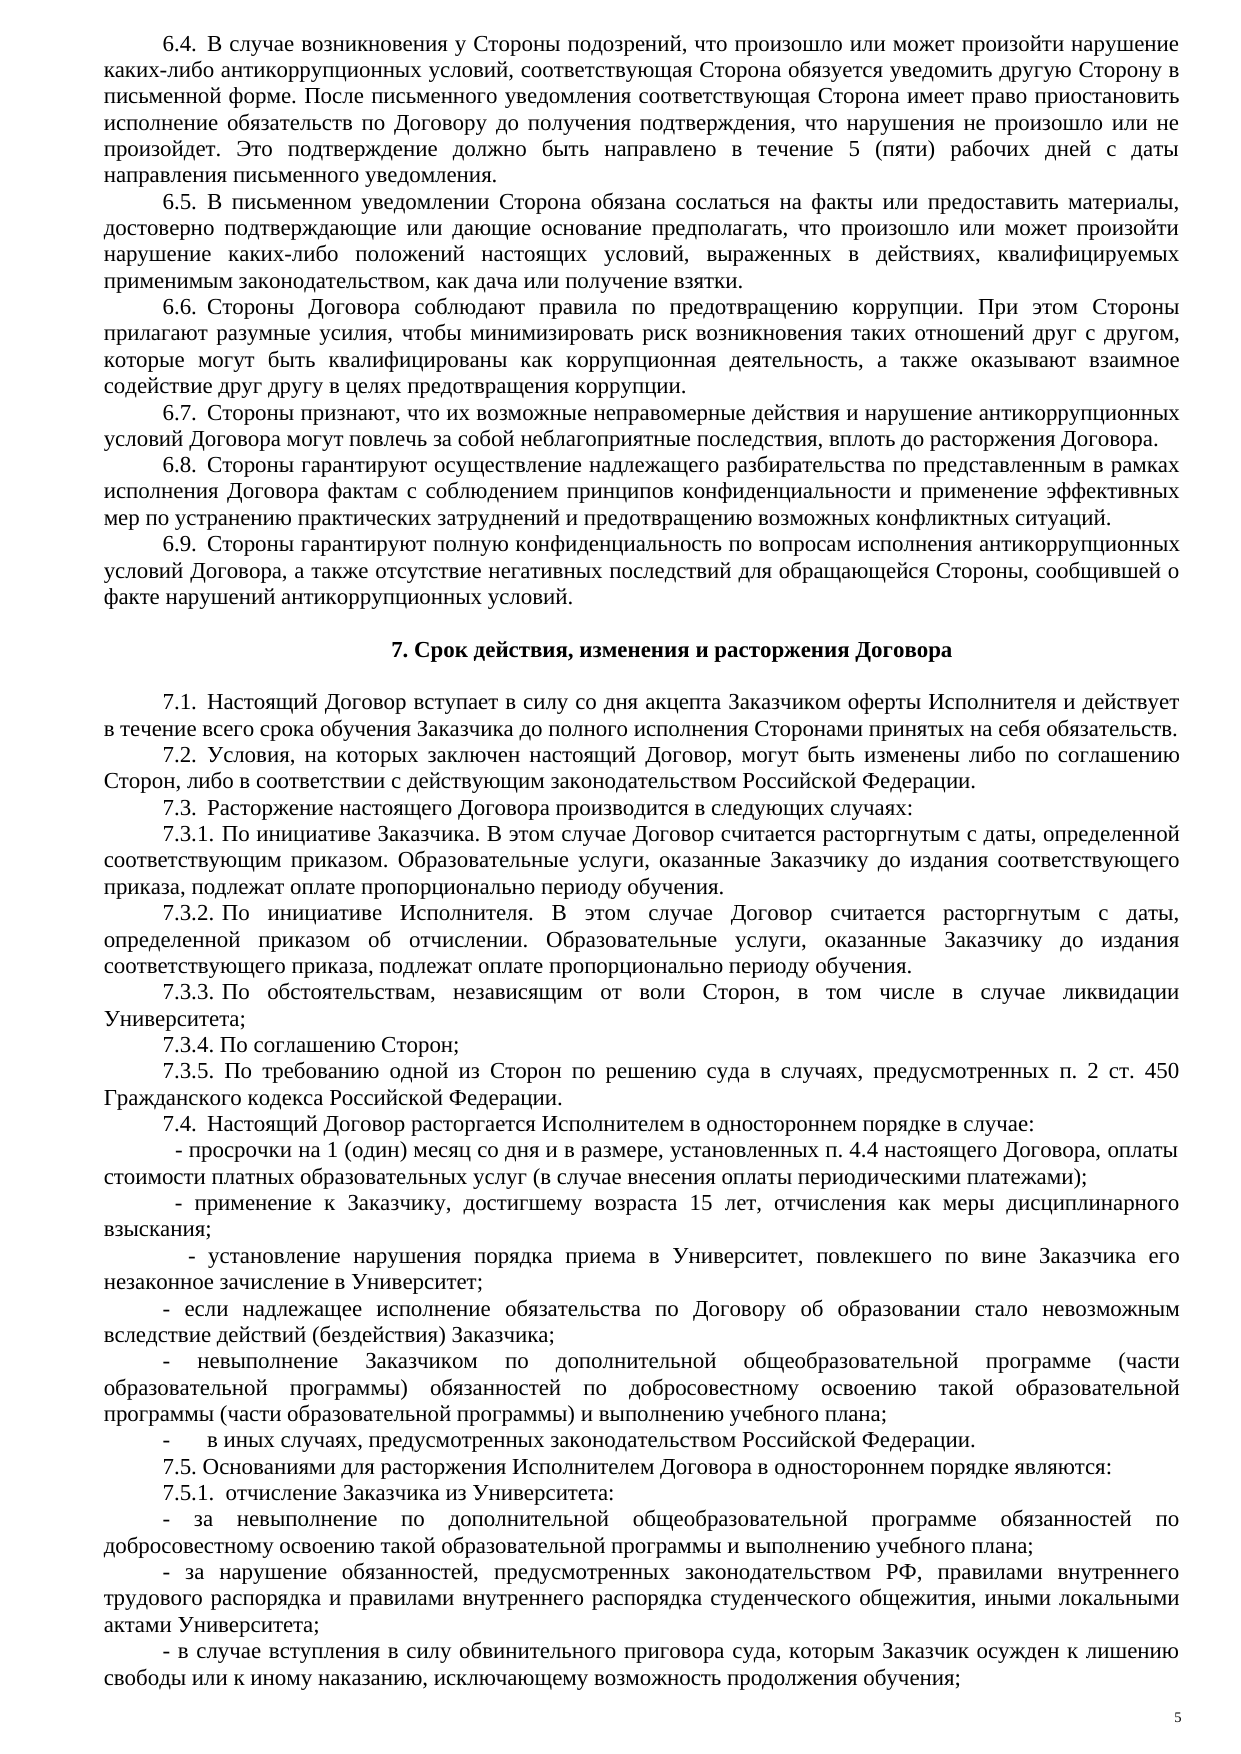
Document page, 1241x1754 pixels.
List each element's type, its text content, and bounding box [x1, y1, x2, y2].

text - за нарушение обязанностей, предусмотренных законодательством РФ, правилами внутреннего трудового распорядка и правилами внутреннего распорядка студенческого общежития, иными локальными актами Университета; [103, 1558, 1181, 1637]
text 7. Срок действия, изменения и расторжения Договора [103, 636, 1181, 662]
text - невыполнение Заказчиком по дополнительной общеобразовательной программе (части образовательной программы) обязанностей по добросовестному освоению такой образовательной программы (части образовательной программы) и выполнению учебного плана; [103, 1347, 1181, 1426]
text 7.4. Настоящий Договор расторгается Исполнителем в одностороннем порядке в случае: [103, 1110, 1181, 1136]
text - установление нарушения порядка приема в Университет, повлекшего по вине Заказчика его незаконное зачисление в Университет; [103, 1242, 1181, 1294]
text 7.5.1. отчисление Заказчика из Университета: [103, 1479, 1181, 1505]
text 7.3. Расторжение настоящего Договора производится в следующих случаях: [103, 794, 1181, 820]
text 6.7. Стороны признают, что их возможные неправомерные действия и нарушение антикоррупционных условий Договора могут повлечь за собой неблагоприятные последствия, вплоть до расторжения Договора. [103, 398, 1181, 451]
text 7.1. Настоящий Договор вступает в силу со дня акцепта Заказчиком оферты Исполнителя и действует в течение всего срока обучения Заказчика до полного исполнения Сторонами принятых на себя обязательств. [103, 688, 1181, 741]
text 7.5. Основаниями для расторжения Исполнителем Договора в одностороннем порядке являются: [103, 1453, 1181, 1479]
text 7.3.1. По инициативе Заказчика. В этом случае Договор считается расторгнутым с даты, определенной соответствующим приказом. Образовательные услуги, оказанные Заказчику до издания соответствующего приказа, подлежат оплате пропорционально периоду обучения. [103, 820, 1181, 899]
text - в иных случаях, предусмотренных законодательством Российской Федерации. [103, 1426, 1181, 1453]
text 7.3.2. По инициативе Исполнителя. В этом случае Договор считается расторгнутым с даты, определенной приказом об отчислении. Образовательные услуги, оказанные Заказчику до издания соответствующего приказа, подлежат оплате пропорционально периоду обучения. [103, 899, 1181, 978]
text 6.4. В случае возникновения у Стороны подозрений, что произошло или может произойти нарушение каких-либо антикоррупционных условий, соответствующая Сторона обязуется уведомить другую Сторону в письменной форме. После письменного уведомления соответствующая Сторона имеет право приостановить исполнение обязательств по Договору до получения подтверждения, что нарушения не произошло или не произойдет. Это подтверждение должно быть направлено в течение 5 (пяти) рабочих дней с даты направления письменного уведомления. [103, 29, 1181, 188]
text - просрочки на 1 (один) месяц со дня и в размере, установленных п. 4.4 настоящего Договора, оплаты стоимости платных образовательных услуг (в случае внесения оплаты периодическими платежами); [103, 1136, 1181, 1189]
text 6.6. Стороны Договора соблюдают правила по предотвращению коррупции. При этом Стороны прилагают разумные усилия, чтобы минимизировать риск возникновения таких отношений друг с другом, которые могут быть квалифицированы как коррупционная деятельность, а также оказывают взаимное содействие друг другу в целях предотвращения коррупции. [103, 293, 1181, 398]
text 7.3.4. По соглашению Сторон; [103, 1031, 1181, 1057]
text 7.2. Условия, на которых заключен настоящий Договор, могут быть изменены либо по соглашению Сторон, либо в соответствии с действующим законодательством Российской Федерации. [103, 741, 1181, 794]
text 7.3.5. По требованию одной из Сторон по решению суда в случаях, предусмотренных п. 2 ст. 450 Гражданского кодекса Российской Федерации. [103, 1057, 1181, 1110]
text 6.9. Стороны гарантируют полную конфиденциальность по вопросам исполнения антикоррупционных условий Договора, а также отсутствие негативных последствий для обращающейся Стороны, сообщившей о факте нарушений антикоррупционных условий. [103, 530, 1181, 609]
text - если надлежащее исполнение обязательства по Договору об образовании стало невозможным вследствие действий (бездействия) Заказчика; [103, 1294, 1181, 1347]
text 6.5. В письменном уведомлении Сторона обязана сослаться на факты или предоставить материалы, достоверно подтверждающие или дающие основание предполагать, что произошло или может произойти нарушение каких-либо положений настоящих условий, выраженных в действиях, квалифицируемых применимым законодательством, как дача или получение взятки. [103, 188, 1181, 293]
text 7.3.3. По обстоятельствам, независящим от воли Сторон, в том числе в случае ликвидации Университета; [103, 978, 1181, 1031]
text - применение к Заказчику, достигшему возраста 15 лет, отчисления как меры дисциплинарного взыскания; [103, 1189, 1181, 1242]
text - в случае вступления в силу обвинительного приговора суда, которым Заказчик осужден к лишению свободы или к иному наказанию, исключающему возможность продолжения обучения; [103, 1637, 1181, 1690]
text - за невыполнение по дополнительной общеобразовательной программе обязанностей по добросовестному освоению такой образовательной программы и выполнению учебного плана; [103, 1505, 1181, 1558]
text 6.8. Стороны гарантируют осуществление надлежащего разбирательства по представленным в рамках исполнения Договора фактам с соблюдением принципов конфиденциальности и применение эффективных мер по устранению практических затруднений и предотвращению возможных конфликтных ситуаций. [103, 451, 1181, 530]
